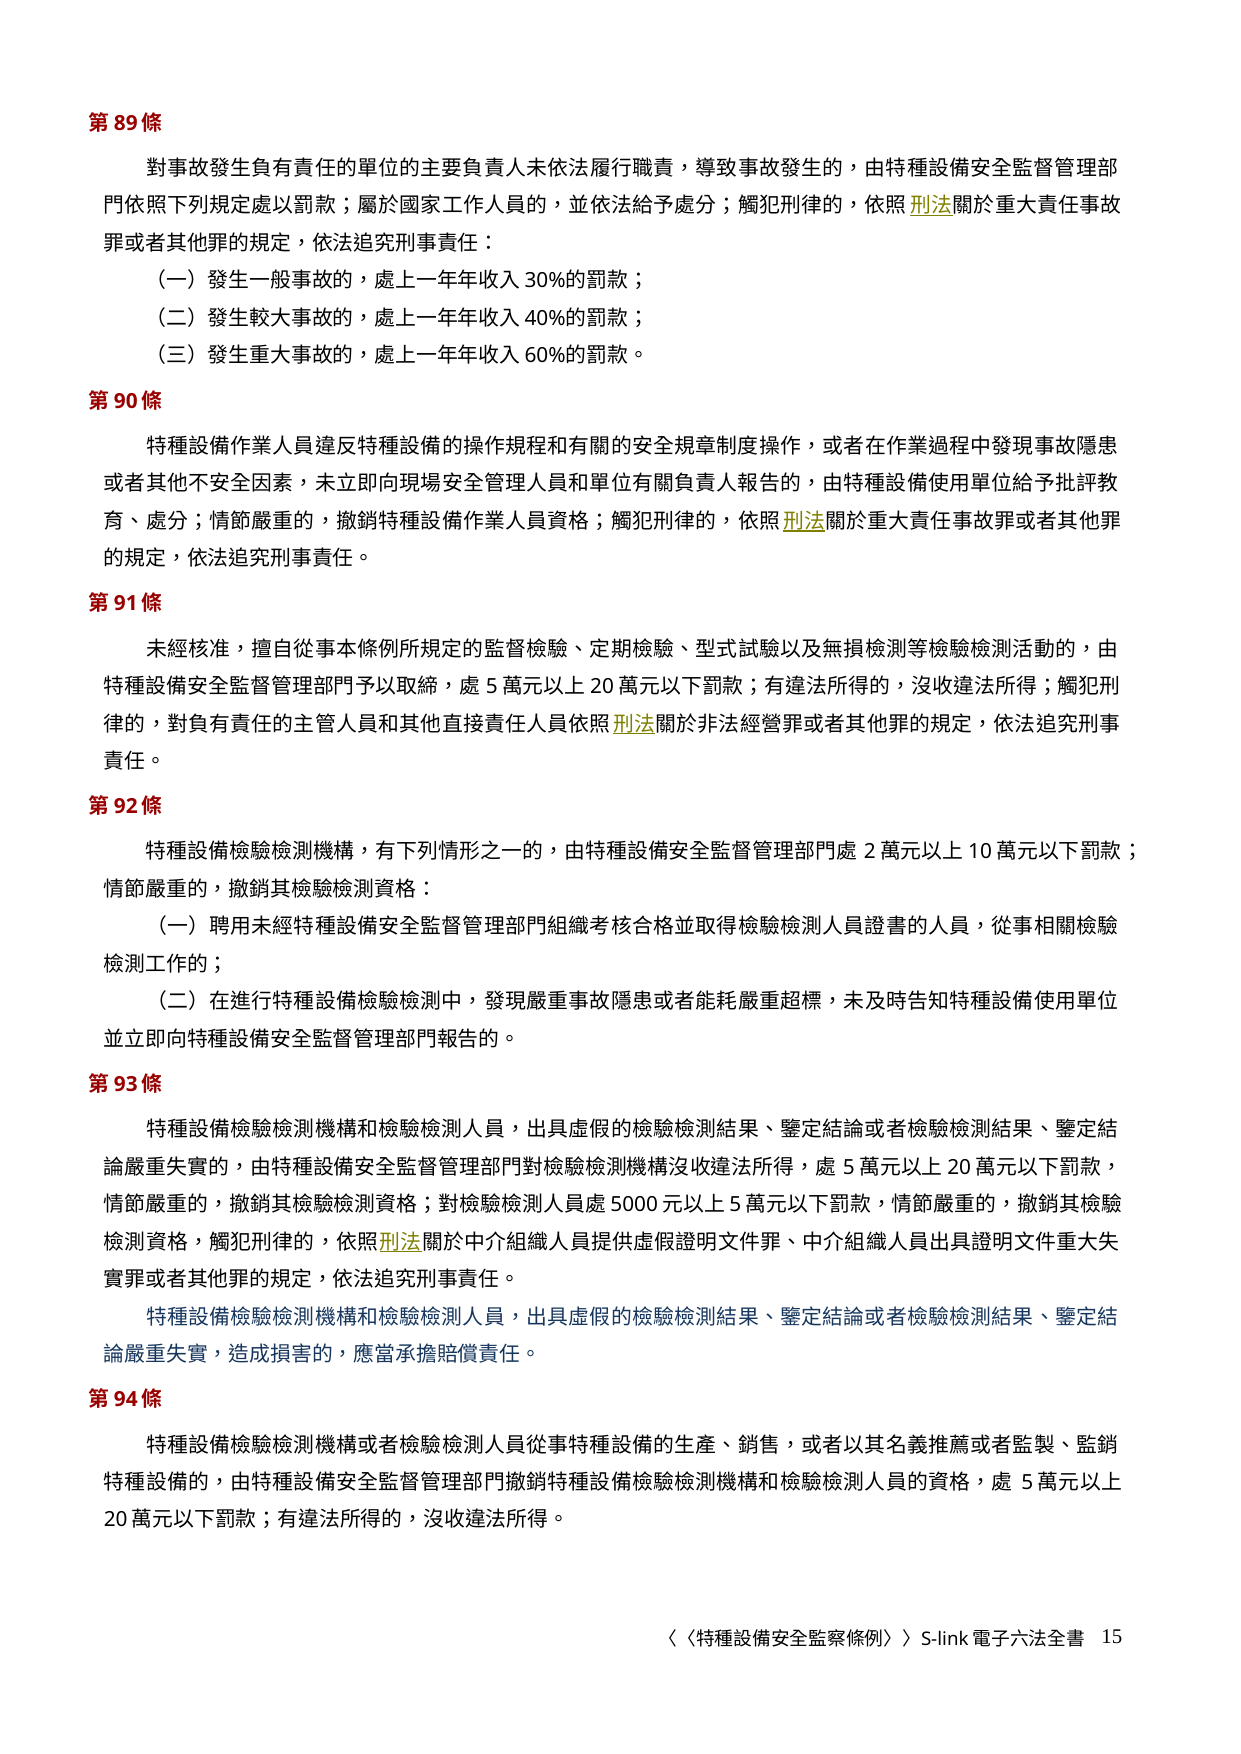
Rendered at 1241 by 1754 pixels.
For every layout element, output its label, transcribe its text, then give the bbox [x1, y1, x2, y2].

text （二）在進行特種設備檢驗檢測中，發現嚴重事故隱患或者能耗嚴重超標，未及時告知特種設備使用單位，並立即向特種設備安全監督管理部門報告的。 [103, 981, 1122, 1056]
subtitle 第94條 [89, 1383, 1122, 1413]
text 特種設備檢驗檢測機構和檢驗檢測人員，出具虛假的檢驗檢測結果、鑒定結論或者檢驗檢測結果、鑒定結論嚴重失實的，由特種設備安全監督管理部門對檢驗檢測機構沒收違法所得，處5萬元以上20萬元以下罰款，情節嚴重的，撤銷其檢驗檢測資格；對檢驗檢測人員處5000元以上5萬元以下罰款，情節嚴重的，撤銷其檢驗檢測資格，觸犯刑律的，依照刑法關於中介組織人員提供虛假證明文件罪、中介組織人員出具證明文件重大失實罪或者其他罪的規定，依法追究刑事責任。 [103, 1109, 1122, 1296]
text （一）發生一般事故的，處上一年年收入30%的罰款； [103, 260, 1122, 298]
text （二）發生較大事故的，處上一年年收入40%的罰款； [103, 298, 1122, 335]
text 特種設備檢驗檢測機構和檢驗檢測人員，出具虛假的檢驗檢測結果、鑒定結論或者檢驗檢測結果、鑒定結論嚴重失實，造成損害的，應當承擔賠償責任。 [103, 1296, 1122, 1371]
subtitle 第93條 [89, 1067, 1122, 1098]
text 特種設備檢驗檢測機構，有下列情形之一的，由特種設備安全監督管理部門處2萬元以上10萬元以下罰款；情節嚴重的，撤銷其檢驗檢測資格： [103, 831, 1122, 906]
subtitle 第92條 [89, 789, 1122, 820]
text 特種設備作業人員違反特種設備的操作規程和有關的安全規章制度操作，或者在作業過程中發現事故隱患或者其他不安全因素，未立即向現場安全管理人員和單位有關負責人報告的，由特種設備使用單位給予批評教育、處分；情節嚴重的，撤銷特種設備作業人員資格；觸犯刑律的，依照刑法關於重大責任事故罪或者其他罪的規定，依法追究刑事責任。 [103, 425, 1122, 575]
subtitle 第90條 [89, 384, 1122, 414]
text （三）發生重大事故的，處上一年年收入60%的罰款。 [103, 335, 1122, 373]
text 特種設備檢驗檢測機構或者檢驗檢測人員從事特種設備的生產、銷售，或者以其名義推薦或者監製、監銷特種設備的，由特種設備安全監督管理部門撤銷特種設備檢驗檢測機構和檢驗檢測人員的資格，處5萬元以上20萬元以下罰款；有違法所得的，沒收違法所得。 [103, 1424, 1122, 1537]
subtitle 第89條 [89, 106, 1122, 136]
text 未經核准，擅自從事本條例所規定的監督檢驗、定期檢驗、型式試驗以及無損檢測等檢驗檢測活動的，由特種設備安全監督管理部門予以取締，處5萬元以上20萬元以下罰款；有違法所得的，沒收違法所得；觸犯刑律的，對負有責任的主管人員和其他直接責任人員依照刑法關於非法經營罪或者其他罪的規定，依法追究刑事責任。 [103, 628, 1122, 778]
text 對事故發生負有責任的單位的主要負責人未依法履行職責，導致事故發生的，由特種設備安全監督管理部門依照下列規定處以罰款；屬於國家工作人員的，並依法給予處分；觸犯刑律的，依照刑法關於重大責任事故罪或者其他罪的規定，依法追究刑事責任： [103, 148, 1122, 260]
text （一）聘用未經特種設備安全監督管理部門組織考核合格並取得檢驗檢測人員證書的人員，從事相關檢驗檢測工作的； [103, 906, 1122, 981]
subtitle 第91條 [89, 587, 1122, 617]
